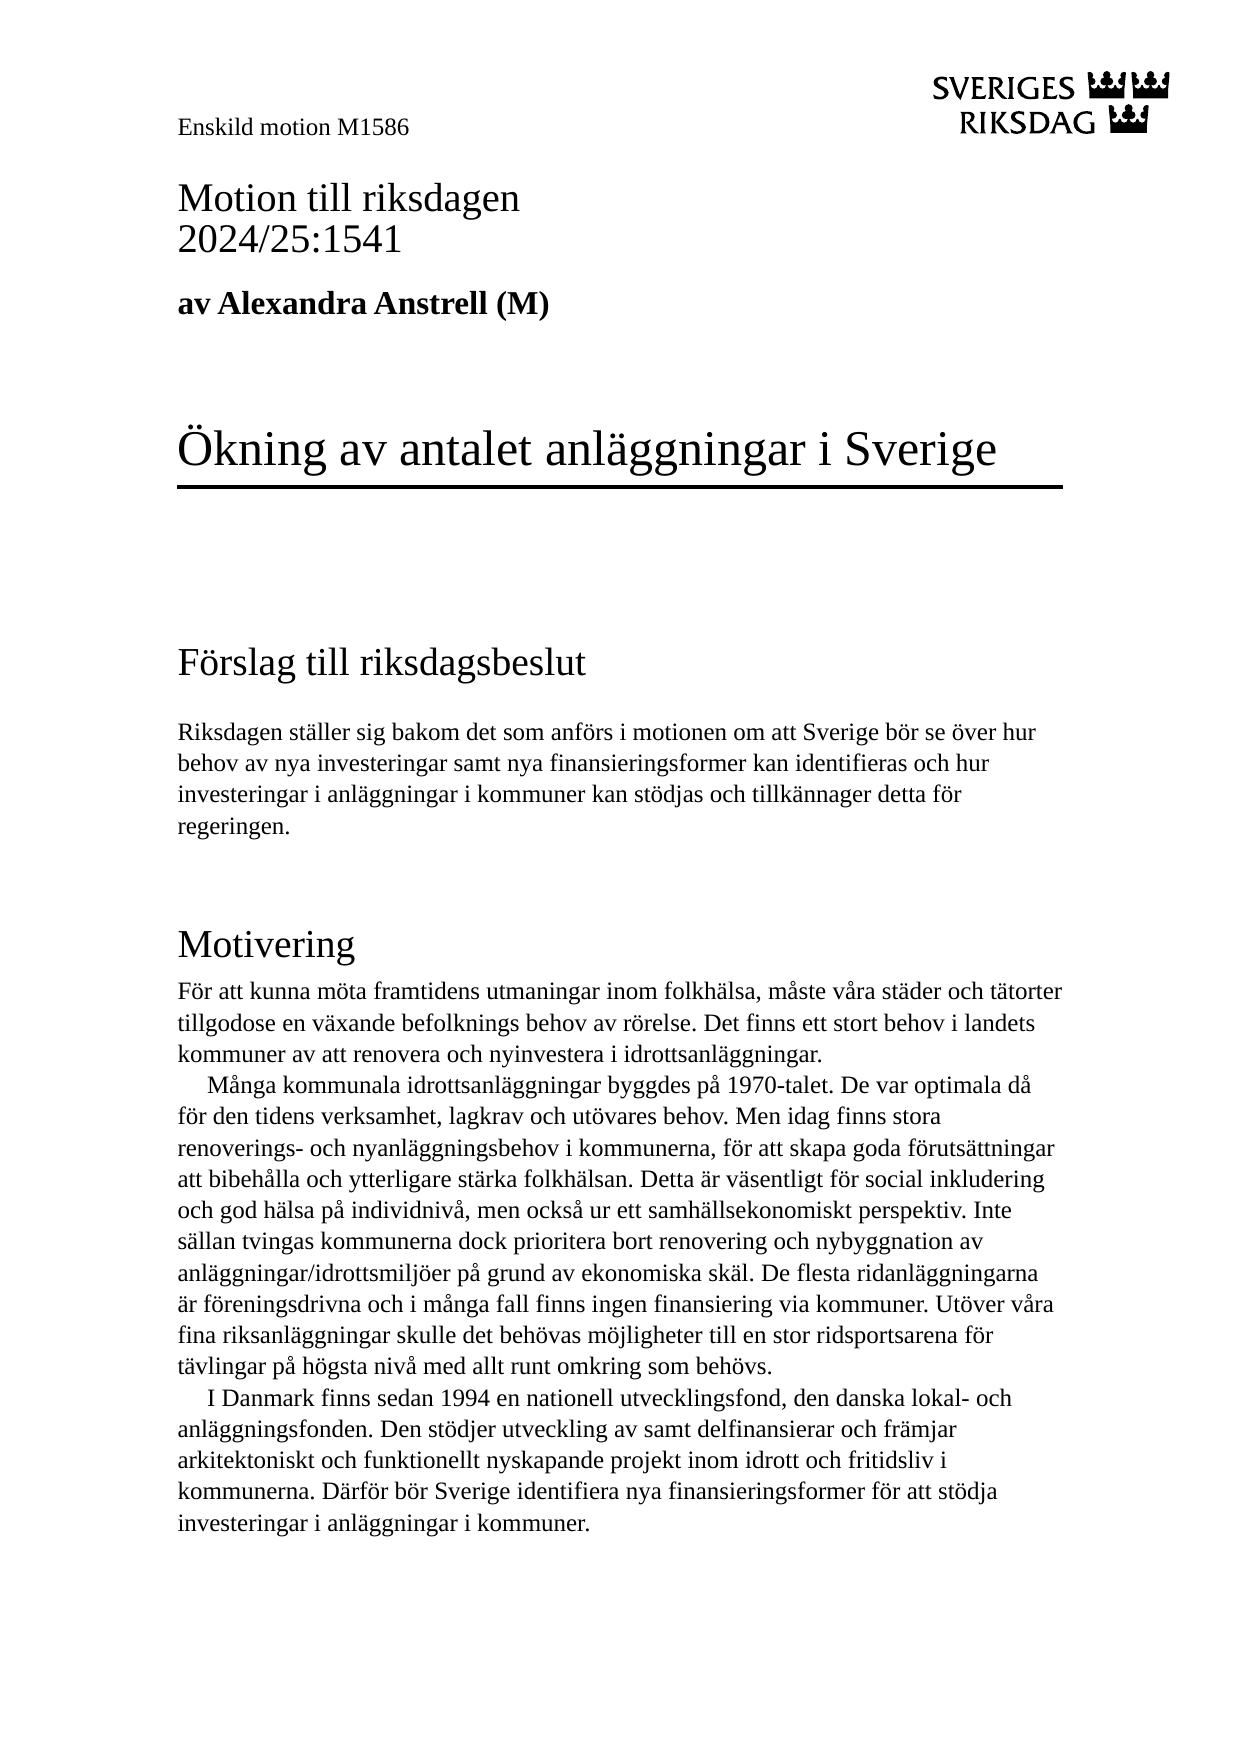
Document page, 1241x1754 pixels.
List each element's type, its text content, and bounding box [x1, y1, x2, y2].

text I Danmark finns sedan 1994 en nationell utvecklingsfond, den danska lokal- och anläggningsfonden. Den stödjer utveckling av samt delfinansierar och främjar arkitektoniskt och funktionellt nyskapande projekt inom idrott och fritidsliv i kommunerna. Därför bör Sverige identifiera nya finansieringsformer för att stödja investeringar i anläggningar i kommuner. [177, 1380, 1063, 1536]
text För att kunna möta framtidens utmaningar inom folkhälsa, måste våra städer och tätorter tillgodose en växande befolknings behov av rörelse. Det finns ett stort behov i landets kommuner av att renovera och nyinvestera i idrottsanläggningar. [177, 974, 1063, 1068]
text Många kommunala idrottsanläggningar byggdes på 1970-talet. De var optimala då för den tidens verksamhet, lagkrav och utövares behov. Men idag finns stora renoverings- och nyanläggningsbehov i kommunerna, för att skapa goda förutsättningar att bibehålla och ytterligare stärka folkhälsan. Detta är väsentligt för social inkludering och god hälsa på individnivå, men också ur ett samhällsekonomiskt perspektiv. Inte sällan tvingas kommunerna dock prioritera bort renovering och nybyggnation av anläggningar/idrottsmiljöer på grund av ekonomiska skäl. De flesta ridanläggningarna är föreningsdrivna och i många fall finns ingen finansiering via kommuner. Utöver våra fina riksanläggningar skulle det behövas möjligheter till en stor ridsportsarena för tävlingar på högsta nivå med allt runt omkring som behövs. [177, 1068, 1063, 1380]
